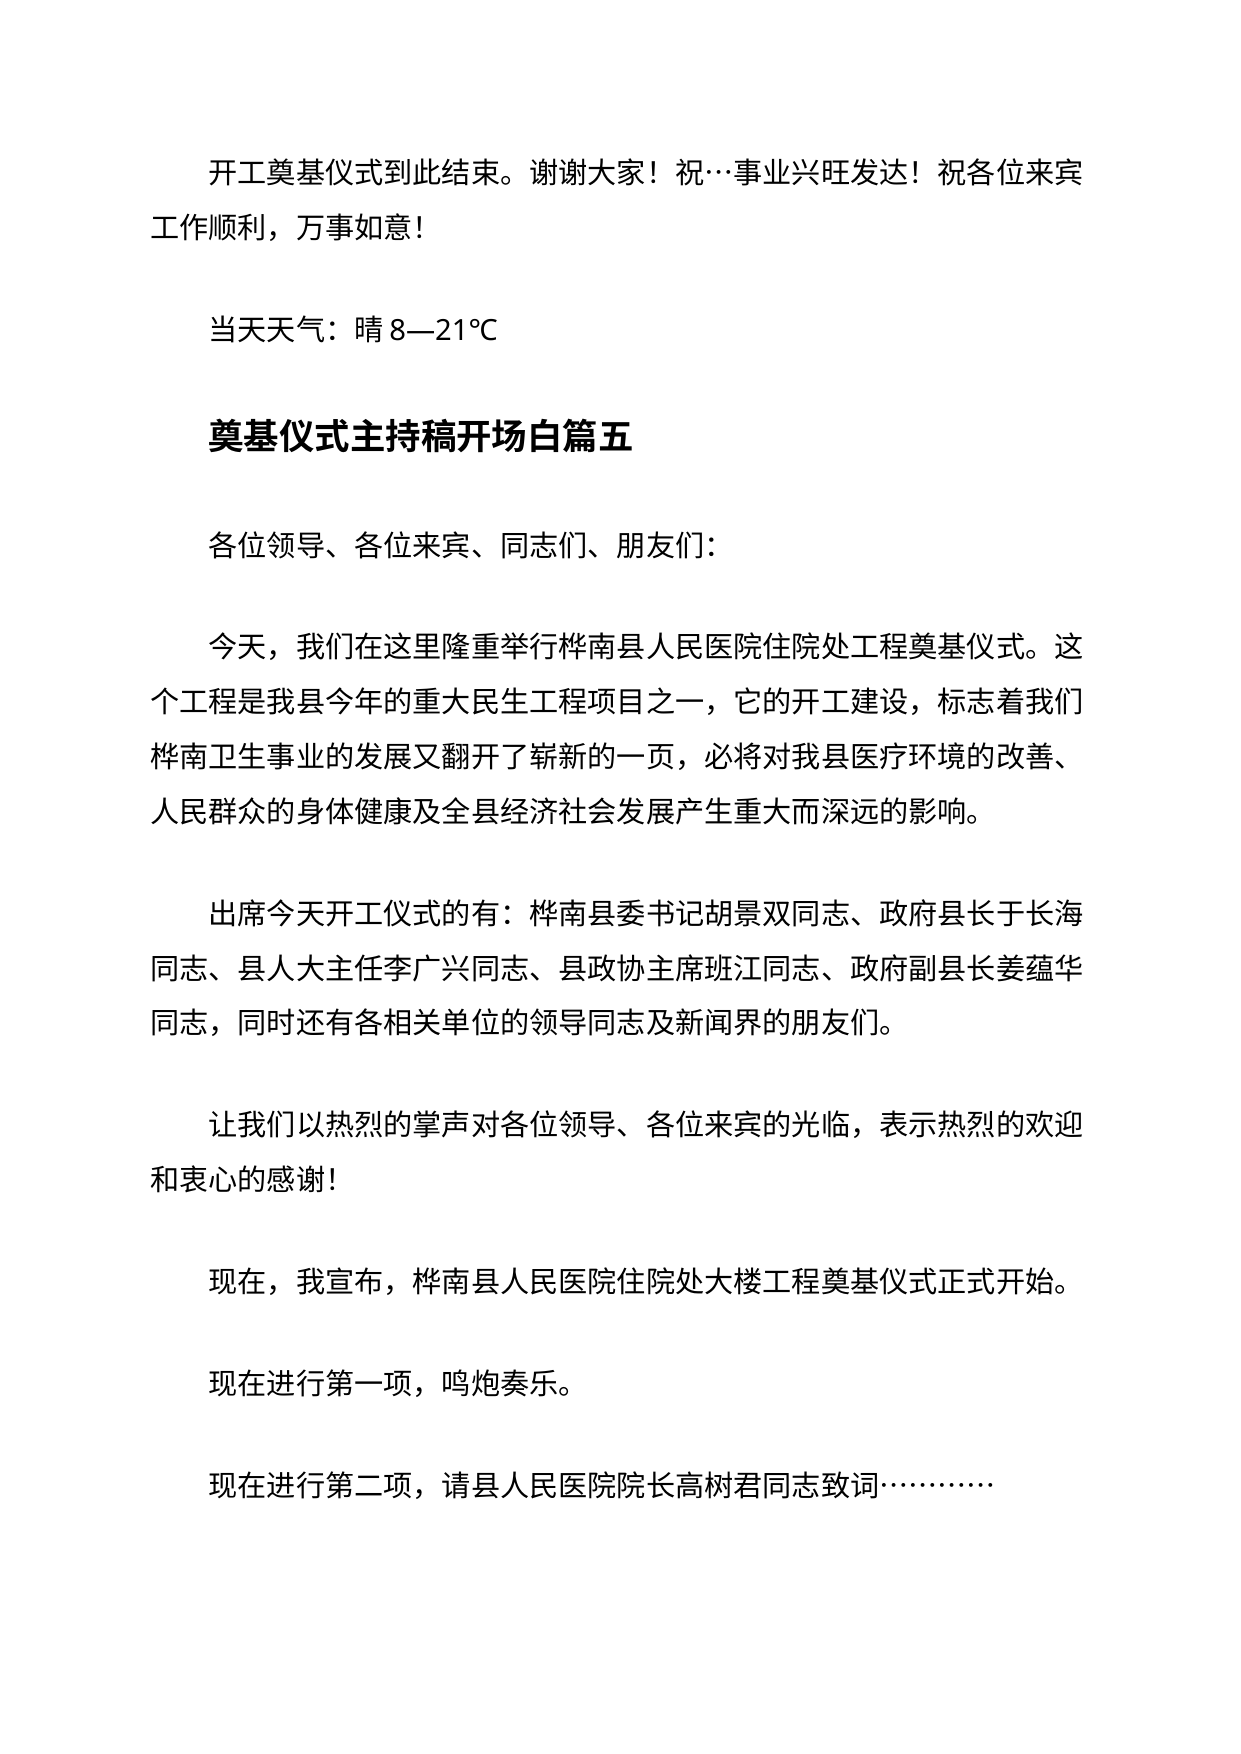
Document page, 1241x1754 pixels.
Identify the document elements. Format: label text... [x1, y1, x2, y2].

text 现在进行第一项，鸣炮奏乐。 [150, 1360, 1090, 1403]
text 奠基仪式主持稿开场白篇五 [150, 409, 1090, 460]
text 现在进行第二项，请县人民医院院长高树君同志致词………… [150, 1462, 1090, 1504]
text 让我们以热烈的掌声对各位领导、各位来宾的光临，表示热烈的欢迎和衷心的感谢！ [150, 1102, 1090, 1199]
text 出席今天开工仪式的有：桦南县委书记胡景双同志、政府县长于长海同志、县人大主任李广兴同志、县政协主席班江同志、政府副县长姜蕴华同志，同时还有各相关单位的领导同志及新闻界的朋友们。 [150, 890, 1090, 1042]
text 当天天气：晴8—21℃ [150, 307, 1090, 349]
text 今天，我们在这里隆重举行桦南县人民医院住院处工程奠基仪式。这个工程是我县今年的重大民生工程项目之一，它的开工建设，标志着我们桦南卫生事业的发展又翻开了崭新的一页，必将对我县医疗环境的改善、人民群众的身体健康及全县经济社会发展产生重大而深远的影响。 [150, 624, 1090, 831]
text 开工奠基仪式到此结束。谢谢大家！祝…事业兴旺发达！祝各位来宾工作顺利，万事如意！ [150, 150, 1090, 247]
text 各位领导、各位来宾、同志们、朋友们： [150, 522, 1090, 564]
text 现在，我宣布，桦南县人民医院住院处大楼工程奠基仪式正式开始。 [150, 1258, 1090, 1301]
